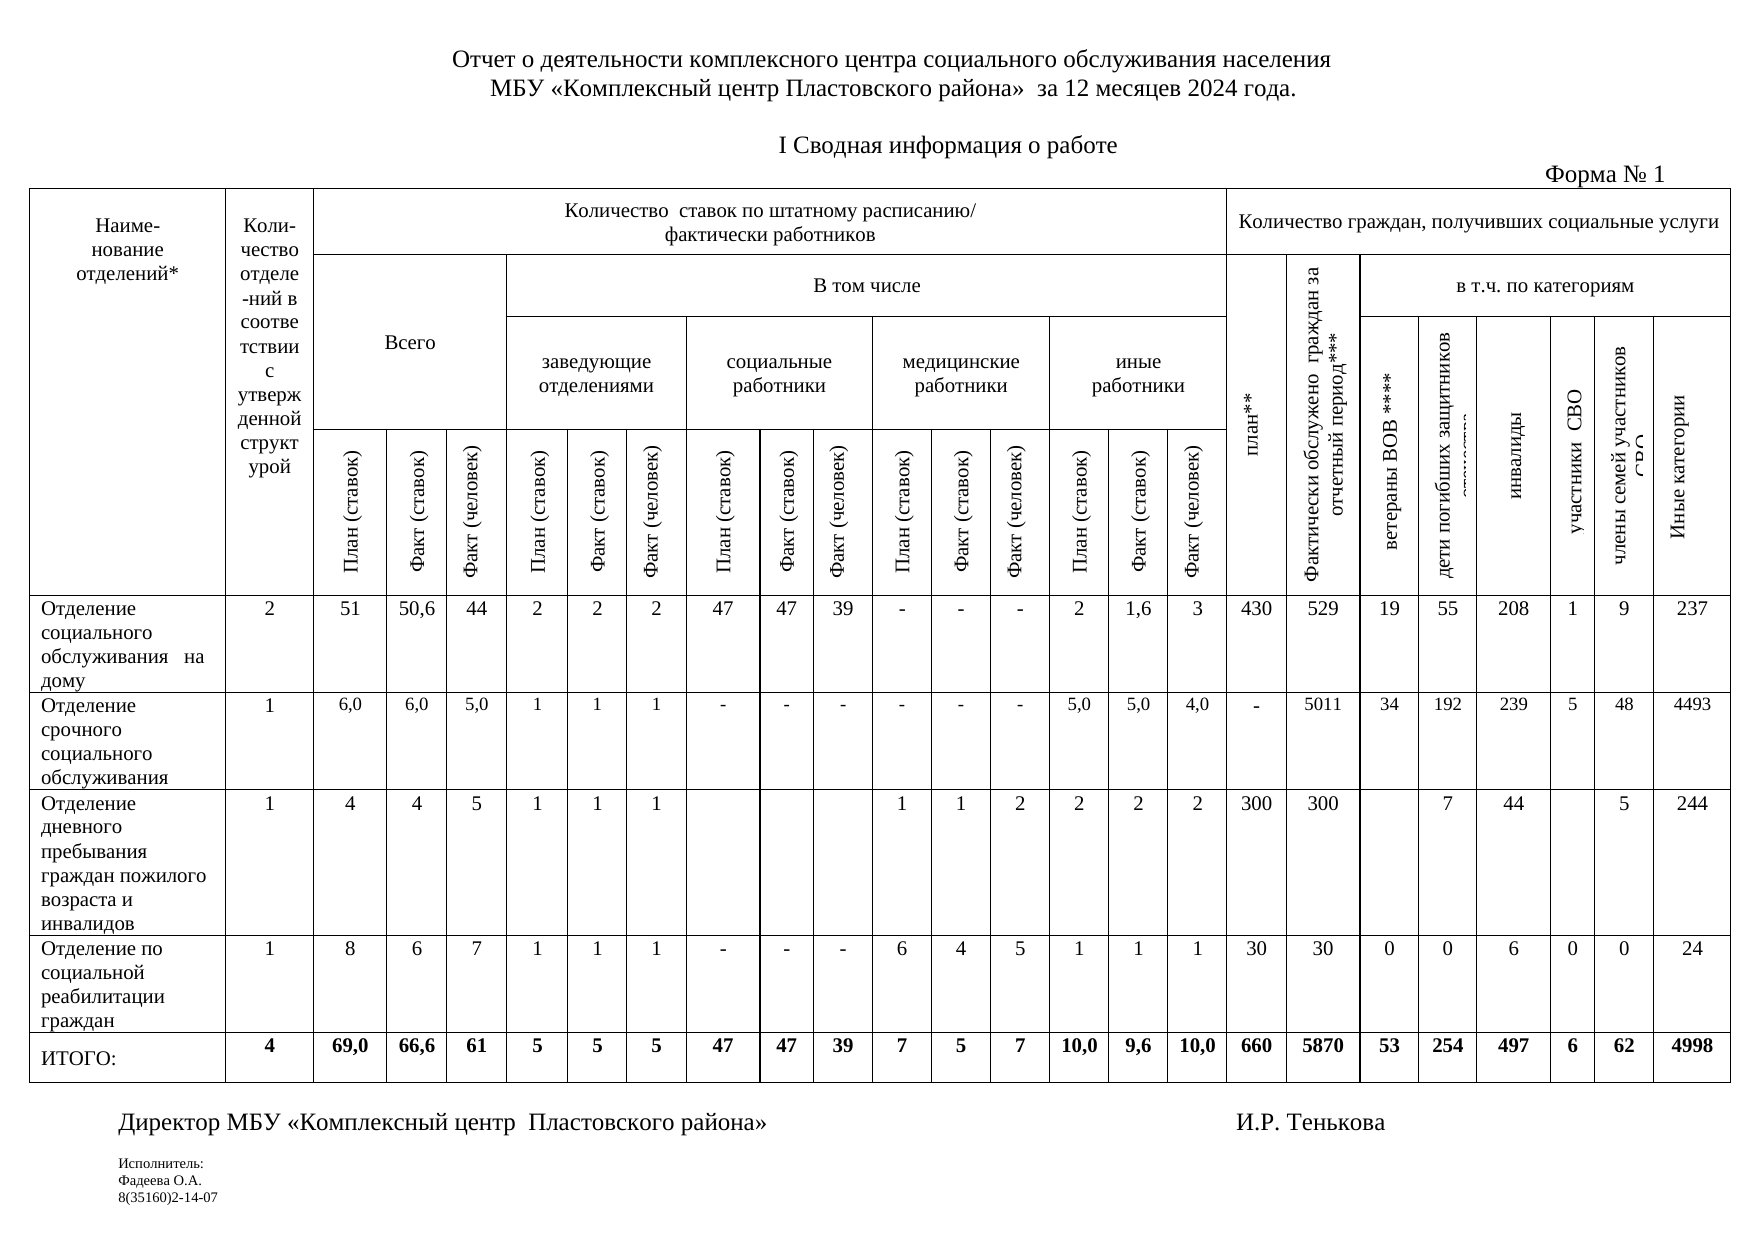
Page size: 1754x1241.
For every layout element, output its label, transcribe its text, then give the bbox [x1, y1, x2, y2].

table_cell - [761, 693, 813, 789]
table_cell 660 [1227, 1033, 1286, 1082]
table_cell 237 [1654, 596, 1730, 692]
table_cell 24 [1654, 936, 1730, 1032]
table_cell план** [1227, 255, 1286, 595]
table_cell Факт (человек) [627, 430, 686, 595]
table_cell 8 [314, 936, 386, 1032]
table_cell 2 [1168, 790, 1226, 935]
table_cell 5,0 [1109, 693, 1167, 789]
table_cell Отделение срочного социального обслуживания [30, 693, 225, 789]
table_cell 9 [1595, 596, 1653, 692]
table_cell 44 [1477, 790, 1550, 935]
table_cell 1 [873, 790, 931, 935]
table_cell - [687, 936, 759, 1032]
table_cell 62 [1595, 1033, 1653, 1082]
table_cell 47 [761, 1033, 813, 1082]
table_cell дети погибших защитников отечества [1419, 317, 1476, 595]
table_cell 47 [687, 596, 759, 692]
table_cell 6,0 [314, 693, 386, 789]
table_cell Факт (ставок) [387, 430, 446, 595]
table_cell 529 [1287, 596, 1359, 692]
table_cell 50,6 [387, 596, 446, 692]
table_cell 5011 [1287, 693, 1359, 789]
table_cell Всего [314, 255, 506, 428]
table_cell 1 [627, 936, 686, 1032]
table_cell План (ставок) [1050, 430, 1108, 595]
table_cell 51 [314, 596, 386, 692]
table_cell Факт (человек) [447, 430, 506, 595]
table_cell - [761, 936, 813, 1032]
table_cell 300 [1287, 790, 1359, 935]
table_cell - [687, 693, 759, 789]
table_cell 3 [1168, 596, 1226, 692]
table_header Наиме- нование отделений* [30, 189, 225, 595]
table_cell 44 [447, 596, 506, 692]
table_cell Факт (ставок) [761, 430, 813, 595]
table_cell Факт (ставок) [568, 430, 626, 595]
text I Сводная информация о работе [231, 131, 1665, 159]
table_cell 5 [447, 790, 506, 935]
table_cell - [991, 596, 1049, 692]
table_cell 1 [507, 693, 567, 789]
table_cell В том числе [507, 255, 1226, 316]
table_cell 61 [447, 1033, 506, 1082]
table_cell 300 [1227, 790, 1286, 935]
table_cell 5 [991, 936, 1049, 1032]
table_cell - [873, 596, 931, 692]
table_cell 6 [1551, 1033, 1594, 1082]
table_cell 1 [568, 936, 626, 1032]
table_cell 53 [1361, 1033, 1418, 1082]
table_cell Отделение социального обслуживания на дому [30, 596, 225, 692]
table_header Коли-чество отделе-ний в соответствии с утвержденной структурой [226, 189, 313, 595]
table_cell - [991, 693, 1049, 789]
table_cell [1361, 790, 1418, 935]
table_cell 10,0 [1168, 1033, 1226, 1082]
table_cell 1 [627, 790, 686, 935]
table_cell Факт (ставок) [932, 430, 990, 595]
table_cell 1,6 [1109, 596, 1167, 692]
table_cell 66,6 [387, 1033, 446, 1082]
table_cell 5 [568, 1033, 626, 1082]
table_cell 1 [226, 790, 313, 935]
table_cell 239 [1477, 693, 1550, 789]
table_cell 6 [387, 936, 446, 1032]
text 8(35160)2-14-07 [118, 1188, 1665, 1205]
table_cell 4 [226, 1033, 313, 1082]
table_cell 0 [1595, 936, 1653, 1032]
table_cell [1551, 790, 1594, 935]
text Исполнитель: [118, 1155, 1665, 1172]
table_cell 39 [814, 596, 872, 692]
table_cell 4,0 [1168, 693, 1226, 789]
table_cell - [932, 693, 990, 789]
table_cell 208 [1477, 596, 1550, 692]
table_cell 7 [873, 1033, 931, 1082]
table_cell 1 [226, 936, 313, 1032]
table_cell члены семей участников СВО [1595, 317, 1653, 595]
table_cell участники СВО [1551, 317, 1594, 595]
table_cell 4 [314, 790, 386, 935]
table_cell 5 [627, 1033, 686, 1082]
table_cell Иные категории [1654, 317, 1730, 595]
text МБУ «Комплексный центр Пластовского района» за 12 месяцев 2024 года. [148, 73, 1639, 102]
table_cell Факт (ставок) [1109, 430, 1167, 595]
table_cell - [1227, 693, 1286, 789]
table_cell ветераны ВОВ **** [1361, 317, 1418, 595]
table_cell 1 [507, 790, 567, 935]
table_cell 1 [932, 790, 990, 935]
table_cell 1 [1050, 936, 1108, 1032]
table_cell 5,0 [447, 693, 506, 789]
table_cell 30 [1287, 936, 1359, 1032]
table_cell [687, 790, 759, 935]
table_cell 5870 [1287, 1033, 1359, 1082]
table_cell Отделение дневного пребывания граждан пожилого возраста и инвалидов [30, 790, 225, 935]
table_cell 1 [1551, 596, 1594, 692]
table_cell 48 [1595, 693, 1653, 789]
table_cell 55 [1419, 596, 1476, 692]
table_cell 244 [1654, 790, 1730, 935]
table_cell 0 [1551, 936, 1594, 1032]
table_cell [761, 790, 813, 935]
table_cell 7 [1419, 790, 1476, 935]
table_cell 0 [1361, 936, 1418, 1032]
table_cell заведующие отделениями [507, 317, 686, 428]
table_cell инвалиды [1477, 317, 1550, 595]
table_cell 5 [1551, 693, 1594, 789]
table_cell Отделение по социальной реабилитации граждан [30, 936, 225, 1032]
table_cell 1 [1168, 936, 1226, 1032]
table_header Количество ставок по штатному расписанию/ фактически работников [314, 189, 1226, 254]
table_cell 2 [226, 596, 313, 692]
table_cell медицинские работники [873, 317, 1049, 428]
table_cell 1 [226, 693, 313, 789]
table_cell 1 [507, 936, 567, 1032]
table_cell - [873, 693, 931, 789]
table_cell 2 [627, 596, 686, 692]
table_cell План (ставок) [507, 430, 567, 595]
table_cell 254 [1419, 1033, 1476, 1082]
table_cell 1 [1109, 936, 1167, 1032]
text Отчет о деятельности комплексного центра социального обслуживания населения [118, 44, 1665, 73]
table_cell 497 [1477, 1033, 1550, 1082]
table_cell 4998 [1654, 1033, 1730, 1082]
table_cell План (ставок) [687, 430, 759, 595]
table_cell 6 [873, 936, 931, 1032]
table_cell иные работники [1050, 317, 1226, 428]
table_cell Факт (человек) [814, 430, 872, 595]
table_cell 30 [1227, 936, 1286, 1032]
table_header Количество граждан, получивших социальные услуги [1227, 189, 1730, 254]
table_cell 4 [387, 790, 446, 935]
table_cell 1 [568, 693, 626, 789]
table_cell 69,0 [314, 1033, 386, 1082]
table_cell Факт (человек) [1168, 430, 1226, 595]
table_cell 6,0 [387, 693, 446, 789]
table_cell 2 [568, 596, 626, 692]
table_cell 192 [1419, 693, 1476, 789]
table_cell 47 [687, 1033, 759, 1082]
table_cell 5 [1595, 790, 1653, 935]
table_cell 5 [932, 1033, 990, 1082]
table_cell - [932, 596, 990, 692]
table_cell Фактически обслужено граждан за отчетный период*** [1287, 255, 1359, 595]
table_cell 1 [568, 790, 626, 935]
table_cell 6 [1477, 936, 1550, 1032]
table_cell План (ставок) [873, 430, 931, 595]
table_cell Факт (человек) [991, 430, 1049, 595]
table_cell в т.ч. по категориям [1361, 255, 1730, 316]
table_cell 1 [627, 693, 686, 789]
table_cell 2 [507, 596, 567, 692]
text Форма № 1 [118, 159, 1665, 188]
table_cell ИТОГО: [30, 1033, 225, 1082]
table_cell 5,0 [1050, 693, 1108, 789]
table_cell 4 [932, 936, 990, 1032]
table_cell 2 [1050, 596, 1108, 692]
table_cell 34 [1361, 693, 1418, 789]
table_cell 10,0 [1050, 1033, 1108, 1082]
table_cell 19 [1361, 596, 1418, 692]
table_cell - [814, 693, 872, 789]
table_cell 5 [507, 1033, 567, 1082]
table_cell 39 [814, 1033, 872, 1082]
table_cell 0 [1419, 936, 1476, 1032]
table_cell [814, 790, 872, 935]
table_cell социальные работники [687, 317, 872, 428]
table_cell 47 [761, 596, 813, 692]
table_cell - [814, 936, 872, 1032]
table_cell 4493 [1654, 693, 1730, 789]
text Фадеева О.А. [118, 1172, 1665, 1188]
table_cell 2 [991, 790, 1049, 935]
table_cell 2 [1050, 790, 1108, 935]
table_cell План (ставок) [314, 430, 386, 595]
table_cell 2 [1109, 790, 1167, 935]
table_cell 9,6 [1109, 1033, 1167, 1082]
table_cell 430 [1227, 596, 1286, 692]
text Директор МБУ «Комплексный центр Пластовского района» И.Р. Тенькова [118, 1107, 1665, 1136]
table_cell 7 [991, 1033, 1049, 1082]
table_cell 7 [447, 936, 506, 1032]
